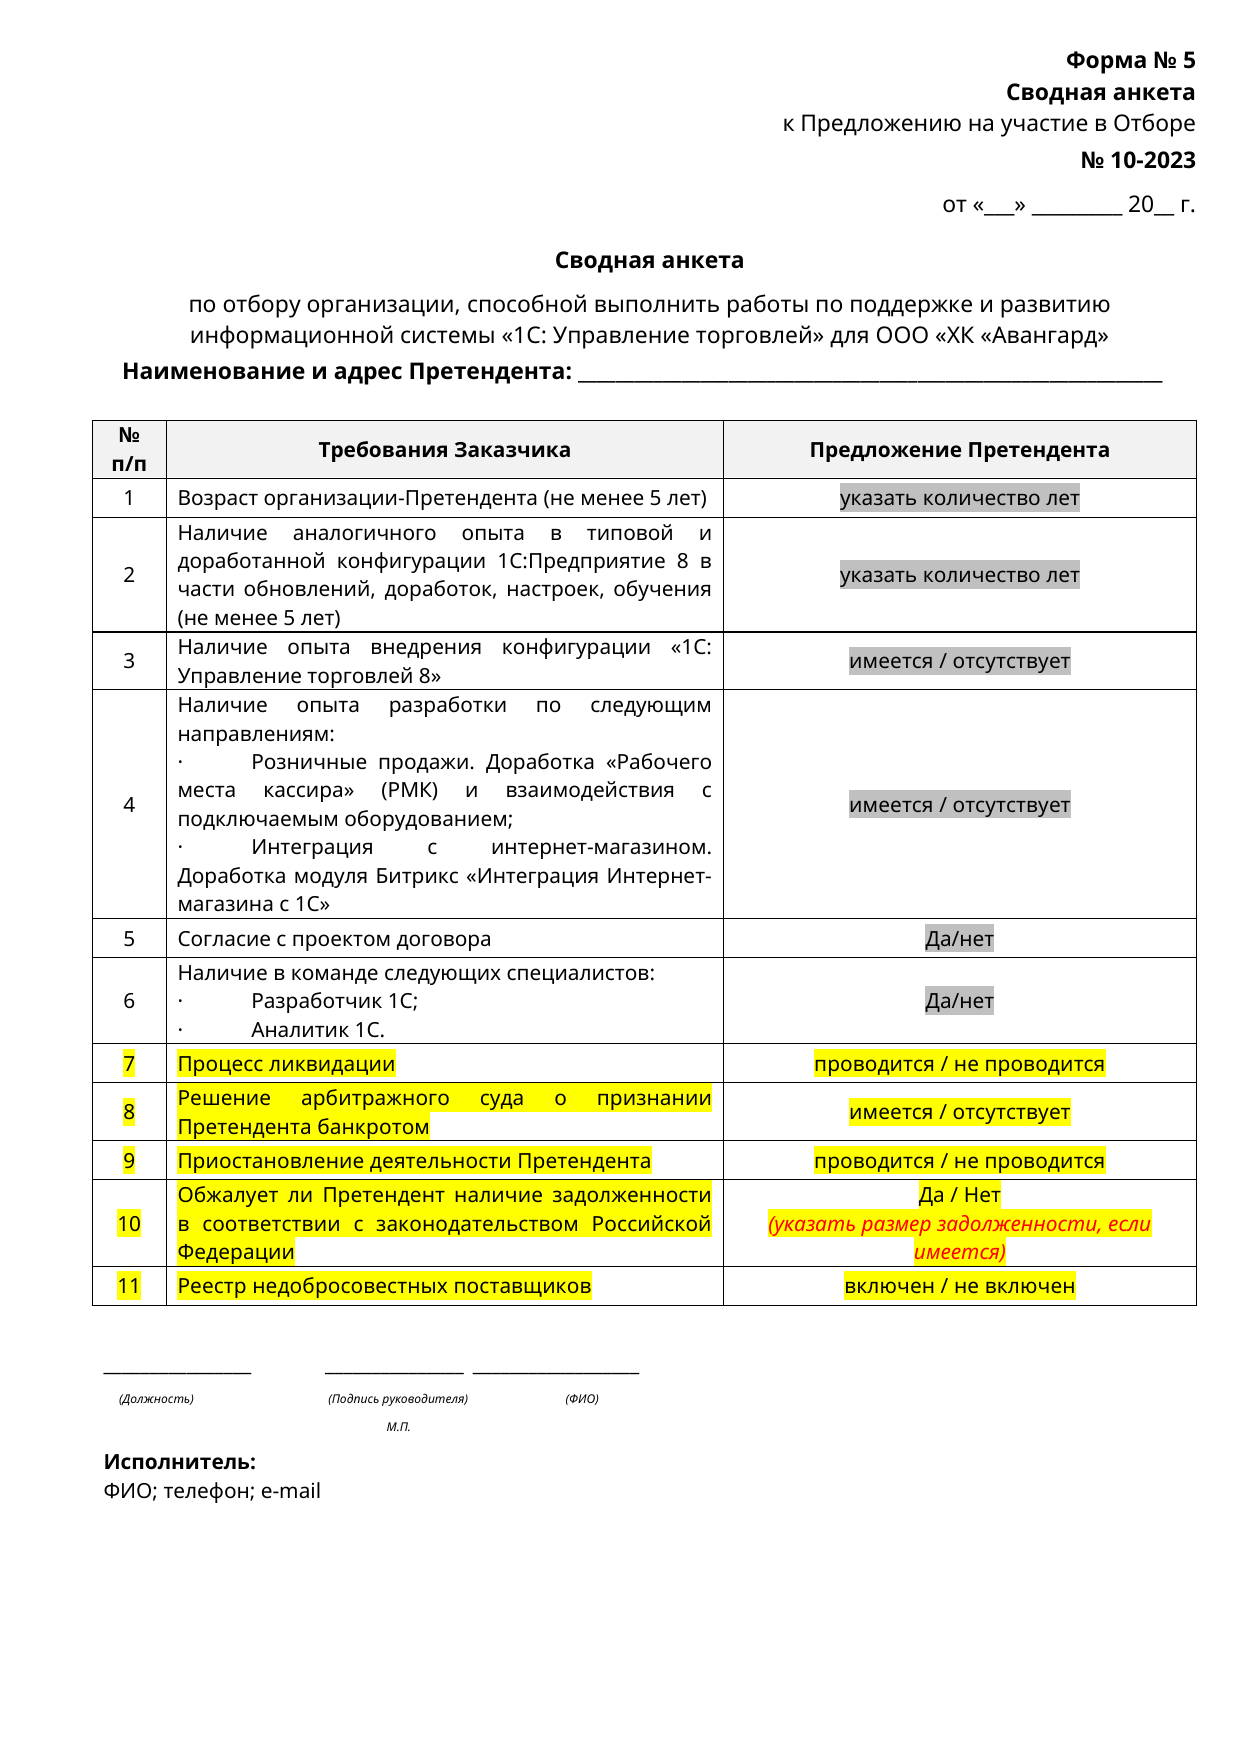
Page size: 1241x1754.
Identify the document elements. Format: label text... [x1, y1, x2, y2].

table_cell включен / не включен [724, 1267, 1196, 1305]
text к Предложению на участие в Отборе [103, 107, 1196, 138]
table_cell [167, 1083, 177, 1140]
table_cell 9 [93, 1141, 166, 1179]
table_cell Приостановление деятельности Претендента [167, 1141, 723, 1179]
table_cell Наличие аналогичного опыта в типовой и доработанной конфигурации 1С:Предприятие 8 в части обновлений, доработок, настроек, обучения (не менее 5 лет) [167, 518, 723, 631]
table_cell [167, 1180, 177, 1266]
table_cell имеется / отсутствует [724, 1083, 1196, 1140]
table_cell 5 [93, 919, 166, 957]
table_cell 3 [93, 633, 166, 689]
table_cell Да/нет [724, 958, 1196, 1043]
table_cell указать количество лет [724, 518, 1196, 631]
text Исполнитель: [103, 1447, 1196, 1476]
table_cell 2 [93, 518, 166, 631]
table_cell 8 [93, 1083, 166, 1140]
table_cell имеется / отсутствует [724, 633, 1196, 689]
text Наименование и адрес Претендента: ______________________________________________________________ [88, 355, 1196, 386]
table_cell Процесс ликвидации [167, 1044, 723, 1082]
text по отбору организации, способной выполнить работы по поддержке и развитию информационной системы «1С: Управление торговлей» для ООО «ХК «Авангард» [103, 288, 1196, 351]
table_cell Решение арбитражного суда о признании Претендента банкротом [430, 1083, 723, 1140]
table_cell 1 [93, 479, 166, 517]
text № 10-2023 [103, 144, 1196, 176]
text Сводная анкета [103, 244, 1196, 276]
table_cell проводится / не проводится [724, 1141, 1196, 1179]
table_cell 11 [93, 1267, 166, 1305]
table_cell указать количество лет [724, 479, 1196, 517]
text М.П. [103, 1419, 1196, 1447]
table_cell Да / Нет (указать размер задолженности, если имеется) [724, 1180, 919, 1266]
table_cell Возраст организации-Претендента (не менее 5 лет) [167, 479, 723, 517]
table_cell 10 [93, 1180, 166, 1266]
text ________________ _______________ __________________ [103, 1349, 1196, 1378]
table_cell Наличие в команде следующих специалистов: · Разработчик 1С; · Аналитик 1С. [167, 958, 723, 1043]
text от «___» _________ 20__ г. [103, 188, 1196, 219]
table_header № п/п [93, 421, 166, 477]
table_cell Обжалует ли Претендент наличие задолженности в соответствии с законодательством Российской Федерации [295, 1180, 723, 1266]
table_cell Да / Нет (указать размер задолженности, если имеется) [1001, 1180, 1196, 1266]
table_cell 4 [93, 690, 166, 918]
text Сводная анкета [103, 76, 1196, 107]
table_header Предложение Претендента [724, 421, 1196, 477]
table_cell Реестр недобросовестных поставщиков [167, 1267, 723, 1305]
text Форма № 5 [103, 44, 1196, 76]
table_cell 7 [93, 1044, 166, 1082]
text (Должность) (Подпись руководителя) (ФИО) [103, 1390, 1196, 1419]
table_cell проводится / не проводится [724, 1044, 1196, 1082]
table_cell 6 [93, 958, 166, 1043]
table_cell имеется / отсутствует [724, 690, 1196, 918]
table_cell Да/нет [724, 919, 1196, 957]
table_cell Наличие опыта внедрения конфигурации «1С: Управление торговлей 8» [167, 633, 723, 689]
table_cell Согласие с проектом договора [167, 919, 723, 957]
text ФИО; телефон; e-mail [103, 1476, 1196, 1504]
table_cell Наличие опыта разработки по следующим направлениям: · Розничные продажи. Доработка «Рабочего места кассира» (РМК) и взаимодействия с подключаемым оборудованием; · Интеграция с интернет-магазином. Доработка модуля Битрикс «Интеграция Интернет-магазина с 1С» [167, 690, 723, 918]
table_header Требования Заказчика [167, 421, 723, 477]
